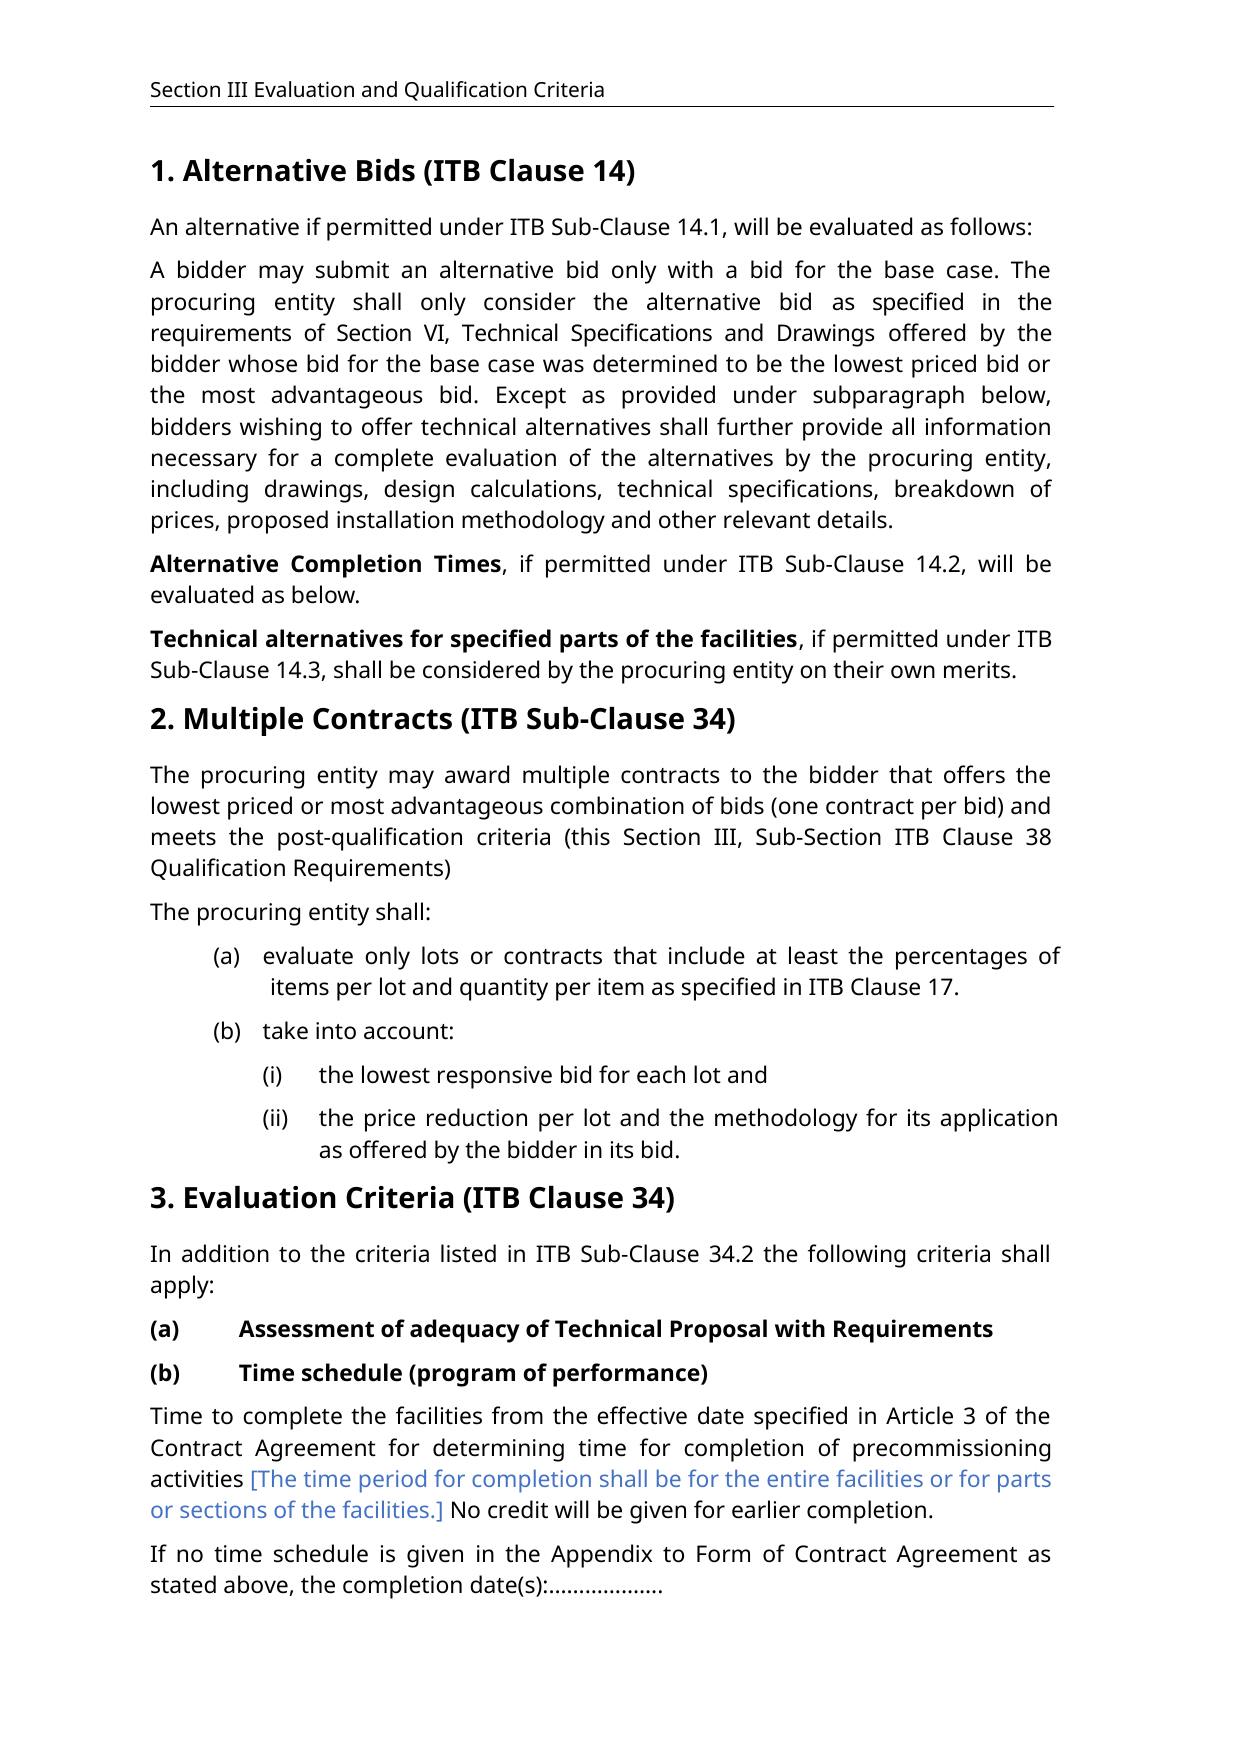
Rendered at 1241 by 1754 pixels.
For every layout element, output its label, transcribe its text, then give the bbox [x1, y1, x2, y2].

list Time schedule (program of performance) [150, 1357, 1053, 1388]
text 1. Alternative Bids (ITB Clause 14) [150, 150, 1053, 190]
text In addition to the criteria listed in ITB Sub-Clause 34.2 the following criteria shall apply: [150, 1238, 1053, 1300]
text 3. Evaluation Criteria (ITB Clause 34) [150, 1177, 1053, 1217]
list take into account: [213, 1015, 1060, 1046]
text An alternative if permitted under ITB Sub-Clause 14.1, will be evaluated as follows: [150, 211, 1053, 242]
list the lowest responsive bid for each lot and [262, 1058, 1060, 1090]
list Assessment of adequacy of Technical Proposal with Requirements [150, 1313, 1053, 1344]
text Alternative Completion Times, if permitted under ITB Sub-Clause 14.2, will be evaluated as below. [150, 548, 1053, 611]
text A bidder may submit an alternative bid only with a bid for the base case. The procuring entity shall only consider the alternative bid as specified in the requirements of Section VI, Technical Specifications and Drawings offered by the bidder whose bid for the base case was determined to be the lowest priced bid or the most advantageous bid. Except as provided under subparagraph below, bidders wishing to offer technical alternatives shall further provide all information necessary for a complete evaluation of the alternatives by the procuring entity, including drawings, design calculations, technical specifications, breakdown of prices, proposed installation methodology and other relevant details. [150, 254, 1053, 536]
text If no time schedule is given in the Appendix to Form of Contract Agreement as stated above, the completion date(s):………………. [150, 1538, 1053, 1600]
text The procuring entity may award multiple contracts to the bidder that offers the lowest priced or most advantageous combination of bids (one contract per bid) and meets the post-qualification criteria (this Section III, Sub-Section ITB Clause 38 Qualification Requirements) [150, 758, 1053, 883]
list evaluate only lots or contracts that include at least the percentages of items per lot and quantity per item as specified in ITB Clause 17. [213, 940, 1060, 1002]
text The procuring entity shall: [150, 896, 1060, 927]
text (ii) the price reduction per lot and the methodology for its application as offered by the bidder in its bid. [262, 1102, 1060, 1165]
text Technical alternatives for specified parts of the facilities, if permitted under ITB Sub-Clause 14.3, shall be considered by the procuring entity on their own merits. [150, 623, 1053, 686]
text 2. Multiple Contracts (ITB Sub-Clause 34) [150, 698, 1053, 738]
text Time to complete the facilities from the effective date specified in Article 3 of the Contract Agreement for determining time for completion of precommissioning activities [The time period for completion shall be for the entire facilities or for parts or sections of the facilities.] No credit will be given for earlier completion. [150, 1400, 1053, 1525]
